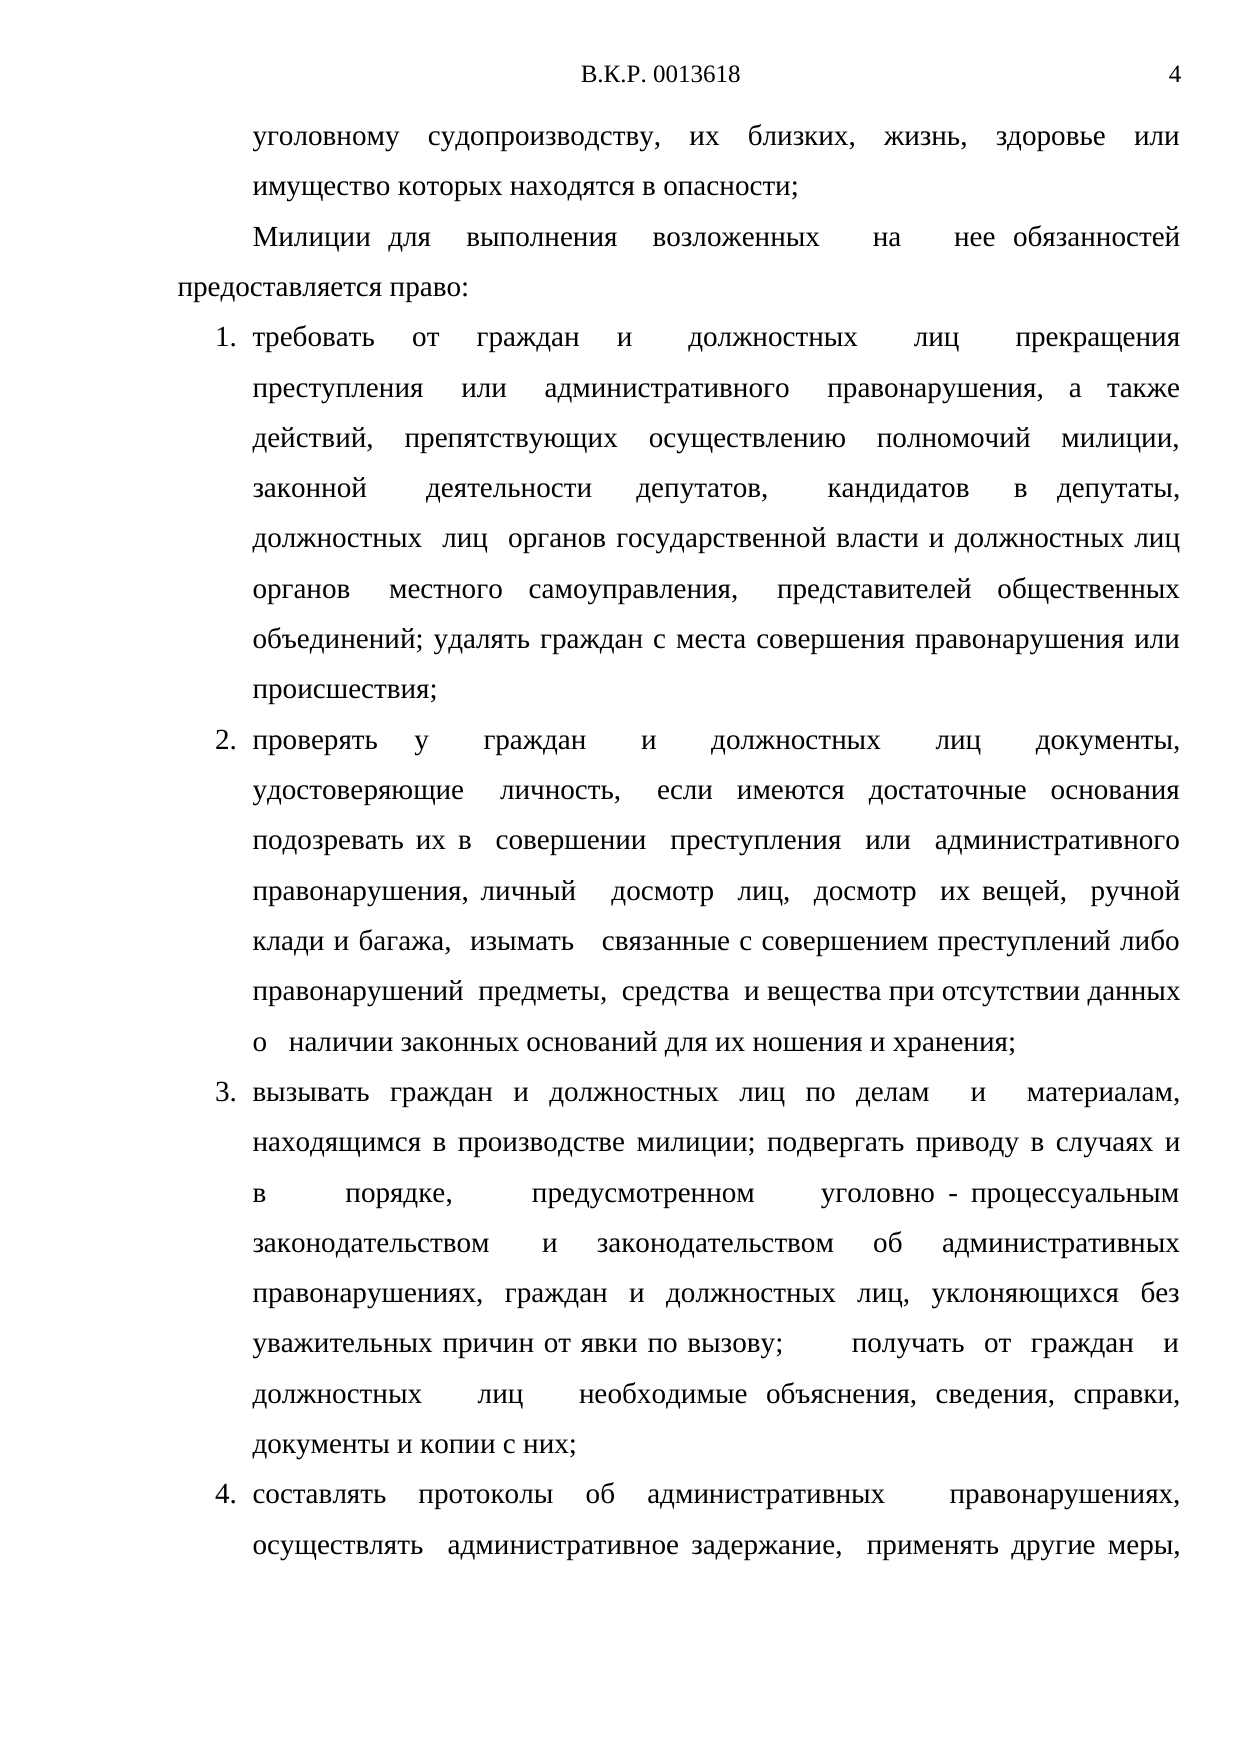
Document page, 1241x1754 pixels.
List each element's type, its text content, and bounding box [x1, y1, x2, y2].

list вызывать граждан и должностных лиц по делам и материалам, находящимся в производстве милиции; подвергать приводу в случаях и в порядке, предусмотренном уголовно - процессуальным законодательством и законодательством об административных правонарушениях, граждан и должностных лиц, уклоняющихся без уважительных причин от явки по вызову; получать от граждан и должностных лиц необходимые объяснения, сведения, справки, документы и копии с них; [215, 1074, 1181, 1460]
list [215, 118, 1181, 202]
text Милиции для выполнения возложенных на нее обязанностей предоставляется право: [177, 219, 1181, 303]
list требовать от граждан и должностных лиц прекращения преступления или административного правонарушения, а также действий, препятствующих осуществлению полномочий милиции, законной деятельности депутатов, кандидатов в депутаты, должностных лиц органов государственной власти и должностных лиц органов местного самоуправления, представителей общественных объединений; удалять граждан с места совершения правонарушения или происшествия; [215, 319, 1181, 705]
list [215, 1477, 1181, 1560]
list проверять у граждан и должностных лиц документы, удостоверяющие личность, если имеются достаточные основания подозревать их в совершении преступления или административного правонарушения, личный досмотр лиц, досмотр их вещей, ручной клади и багажа, изымать связанные с совершением преступлений либо правонарушений предметы, средства и вещества при отсутствии данных о наличии законных оснований для их ношения и хранения; [215, 722, 1181, 1057]
